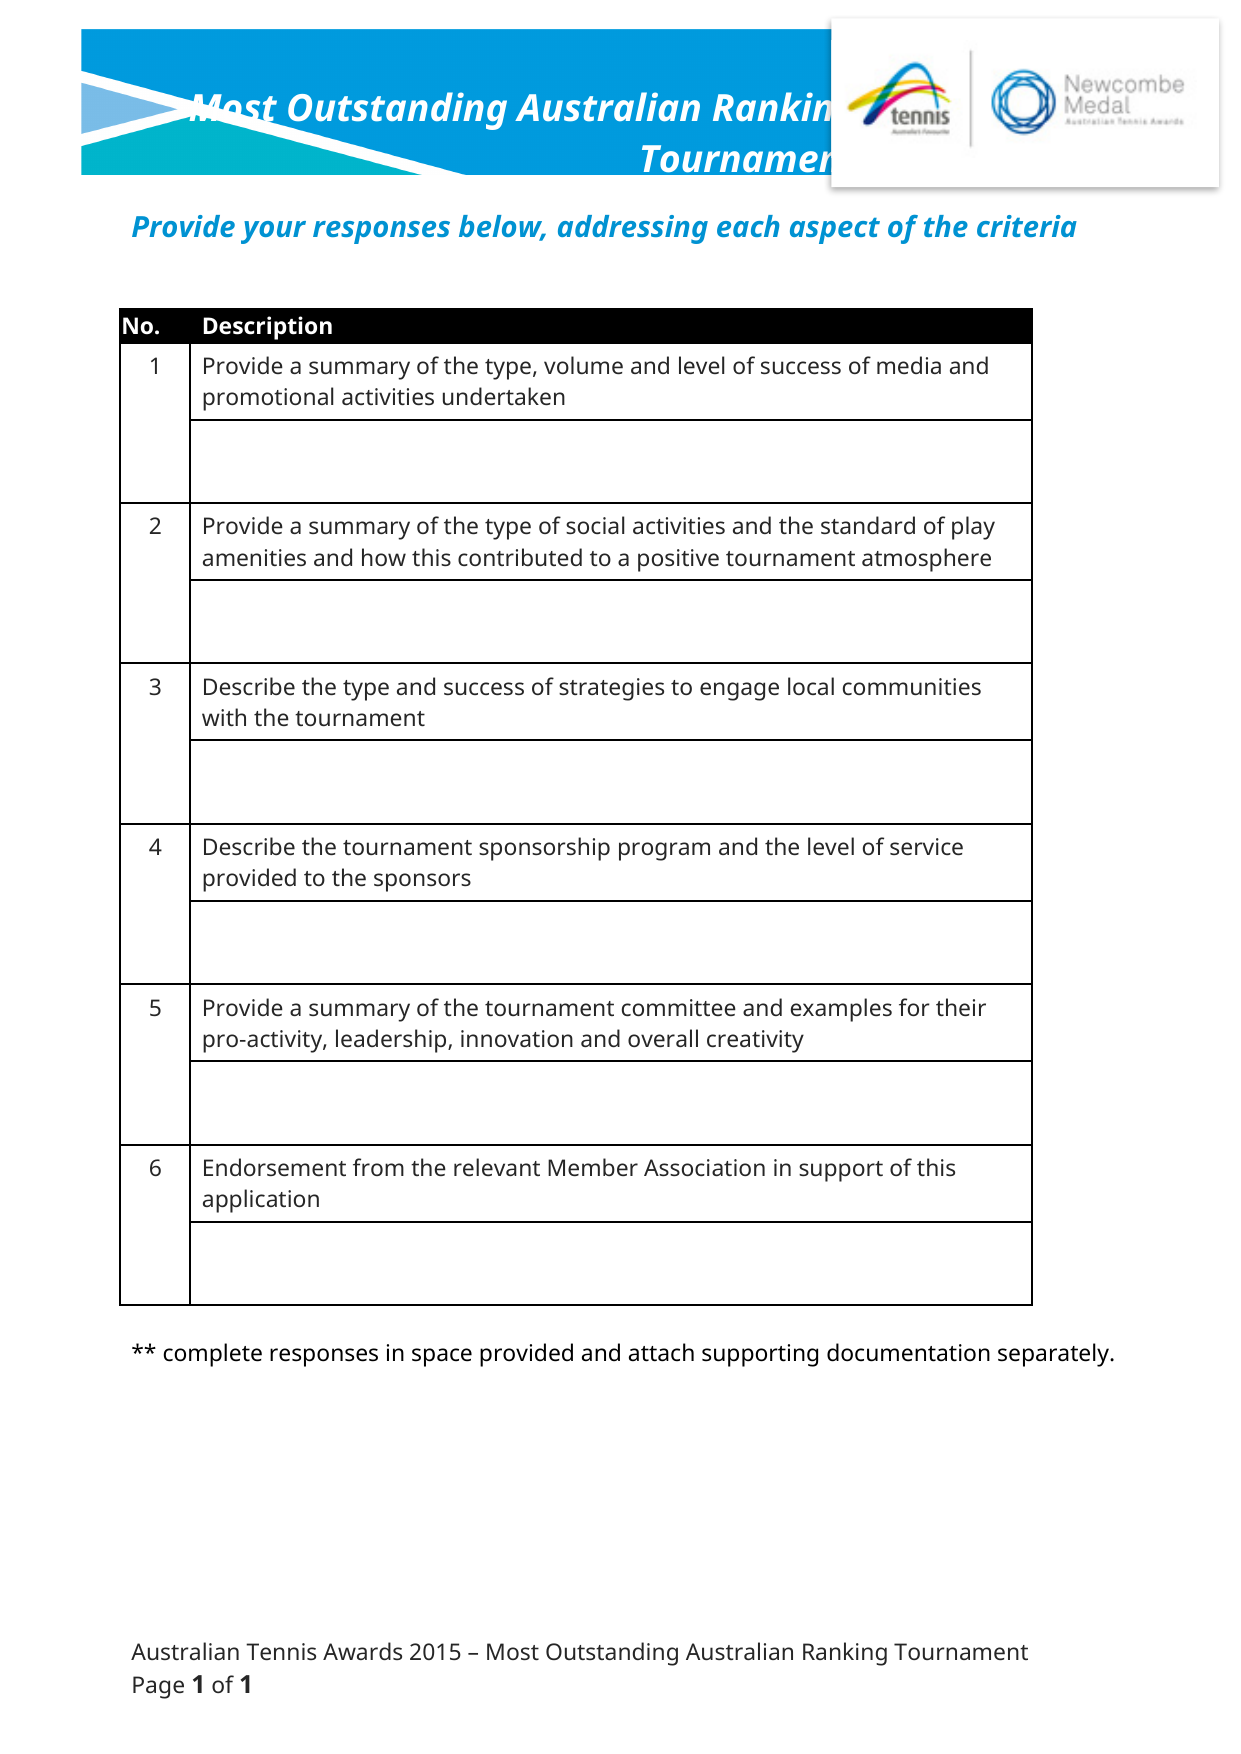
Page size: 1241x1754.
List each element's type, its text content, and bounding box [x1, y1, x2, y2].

table_cell Describe the tournament sponsorship program and the level of service provided to the sponsors [191, 825, 1031, 900]
table_cell Describe the type and success of strategies to engage local communities with the tournament [191, 664, 1031, 739]
table_cell [191, 1062, 1031, 1143]
table_cell 6 [121, 1146, 189, 1304]
table_cell Provide a summary of the type of social activities and the standard of play amenities and how this contributed to a positive tournament atmosphere [191, 504, 1031, 579]
picture [81, 72, 460, 175]
table_header No. [121, 310, 189, 341]
table_cell Endorsement from the relevant Member Association in support of this application [191, 1146, 1031, 1221]
table_cell Provide a summary of the tournament committee and examples for their pro-activity, leadership, innovation and overall creativity [191, 985, 1031, 1060]
table_cell 1 [121, 344, 189, 502]
table_header Description [191, 310, 1031, 341]
table_cell 5 [121, 985, 189, 1143]
table_cell [191, 741, 1031, 823]
picture [830, 40, 1197, 158]
table_cell [191, 1223, 1031, 1304]
table_cell [191, 581, 1031, 662]
table_cell 3 [121, 664, 189, 823]
table_cell 2 [121, 504, 189, 662]
text ** complete responses in space provided and attach supporting documentation separately. [131, 1337, 1146, 1368]
table_cell [191, 902, 1031, 983]
table_cell [191, 421, 1031, 502]
table_cell Provide a summary of the type, volume and level of success of media and promotional activities undertaken [191, 344, 1031, 418]
text Provide your responses below, addressing each aspect of the criteria [131, 206, 1146, 246]
table_cell 4 [121, 825, 189, 983]
